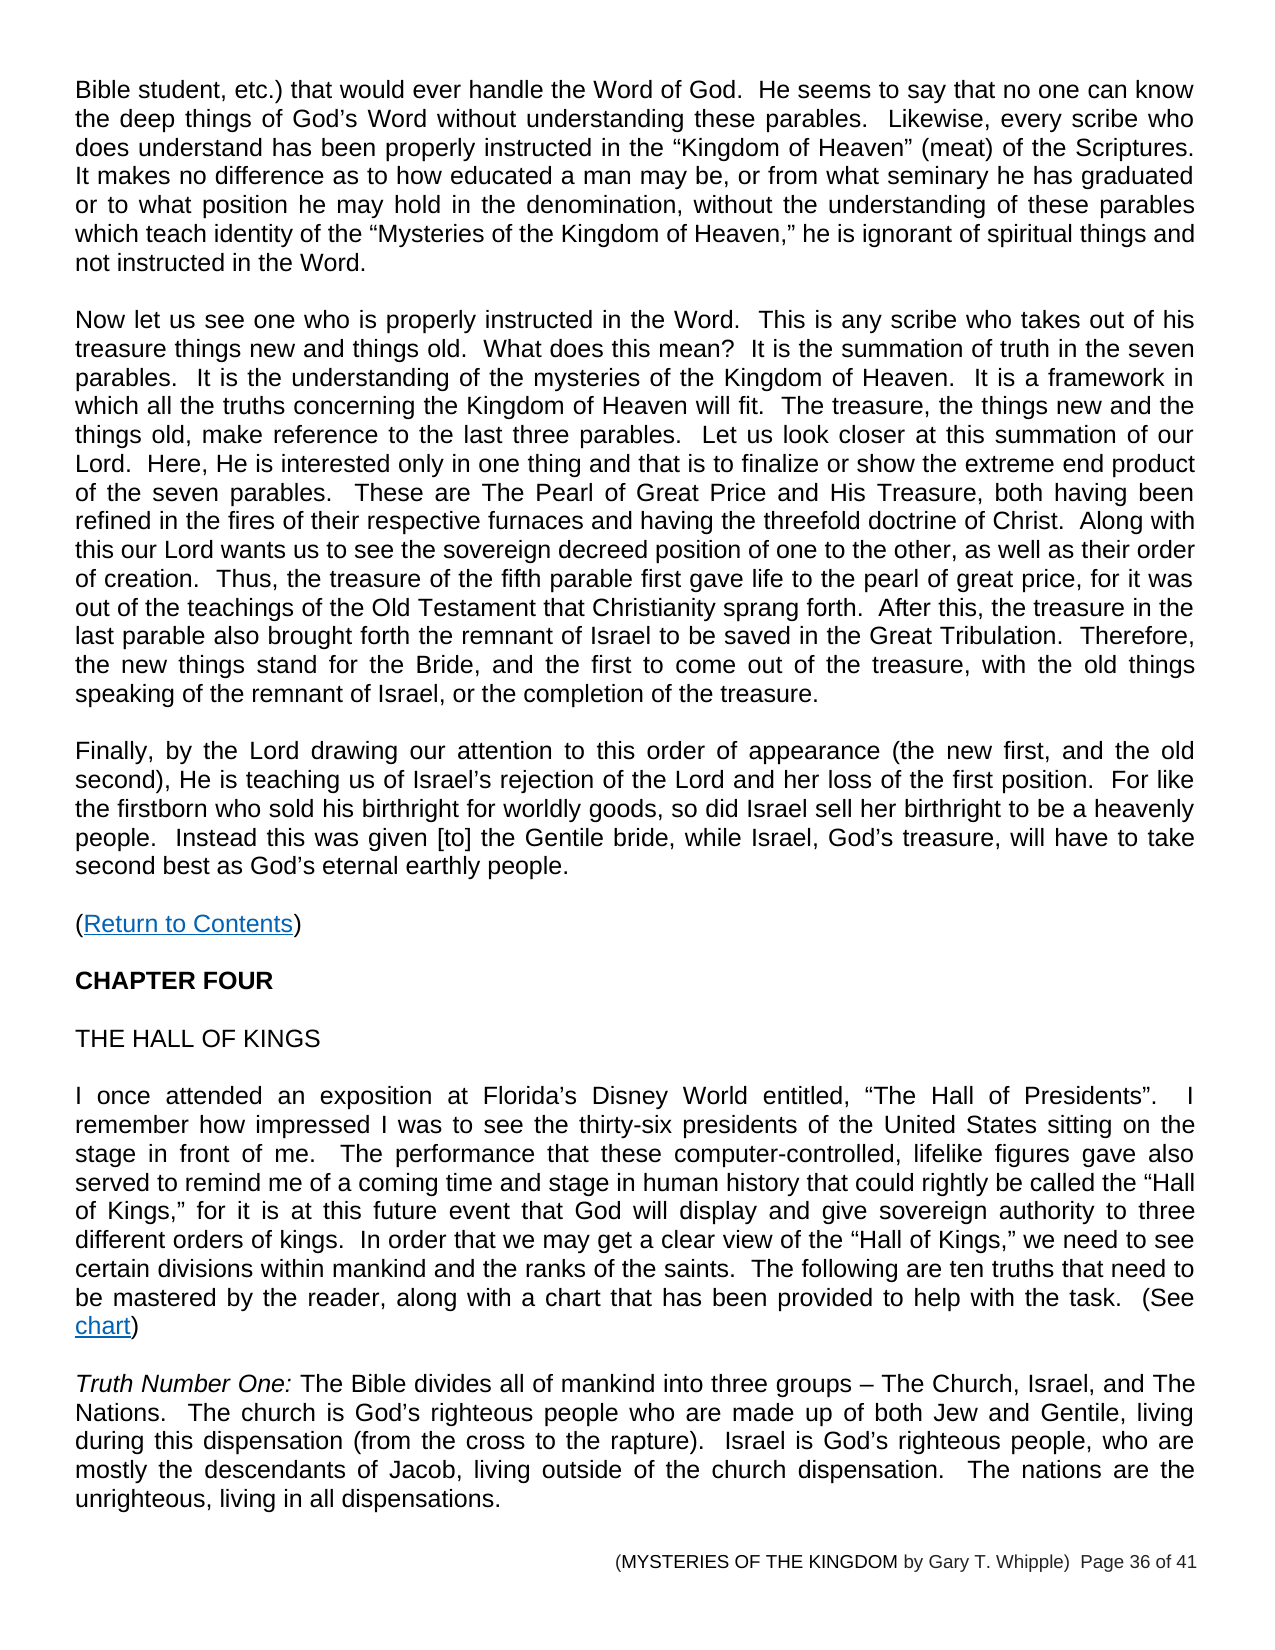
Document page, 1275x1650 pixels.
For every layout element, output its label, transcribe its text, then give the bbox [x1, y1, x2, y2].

text Now let us see one who is properly instructed in the Word. This is any scribe who takes out of his treasure things new and things old. What does this mean? It is the summation of truth in the seven parables. It is the understanding of the mysteries of the Kingdom of Heaven. It is a framework in which all the truths concerning the Kingdom of Heaven will fit. The treasure, the things new and the things old, make reference to the last three parables. Let us look closer at this summation of our Lord. Here, He is interested only in one thing and that is to finalize or show the extreme end product of the seven parables. These are The Pearl of Great Price and His Treasure, both having been refined in the fires of their respective furnaces and having the threefold doctrine of Christ. Along with this our Lord wants us to see the sovereign decreed position of one to the other, as well as their order of creation. Thus, the treasure of the fifth parable first gave life to the pearl of great price, for it was out of the teachings of the Old Testament that Christianity sprang forth. After this, the treasure in the last parable also brought forth the remnant of Israel to be saved in the Great Tribulation. Therefore, the new things stand for the Bride, and the first to come out of the treasure, with the old things speaking of the remnant of Israel, or the completion of the treasure. [75, 305, 1197, 707]
text (Return to Contents) [75, 909, 1197, 937]
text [75, 75, 1197, 276]
text Truth Number One: The Bible divides all of mankind into three groups – The Church, Israel, and The Nations. The church is God’s righteous people who are made up of both Jew and Gentile, living during this dispensation (from the cross to the rapture). Israel is God’s righteous people, who are mostly the descendants of Jacob, living outside of the church dispensation. The nations are the unrighteous, living in all dispensations. [75, 1369, 1197, 1512]
text CHAPTER FOUR [75, 966, 1197, 995]
text I once attended an exposition at Florida’s Disney World entitled, “The Hall of Presidents”. I remember how impressed I was to see the thirty-six presidents of the United States sitting on the stage in front of me. The performance that these computer-controlled, lifelike figures gave also served to remind me of a coming time and stage in human history that could rightly be called the “Hall of Kings,” for it is at this future event that God will display and give sovereign authority to three different orders of kings. In order that we may get a clear view of the “Hall of Kings,” we need to see certain divisions within mankind and the ranks of the saints. The following are ten truths that need to be mastered by the reader, along with a chart that has been provided to help with the task. (See chart) [75, 1081, 1197, 1340]
text Finally, by the Lord drawing our attention to this order of appearance (the new first, and the old second), He is teaching us of Israel’s rejection of the Lord and her loss of the first position. For like the firstborn who sold his birthright for worldly goods, so did Israel sell her birthright to be a heavenly people. Instead this was given [to] the Gentile bride, while Israel, God’s treasure, will have to take second best as God’s eternal earthly people. [75, 736, 1197, 880]
text THE HALL OF KINGS [75, 1024, 1197, 1052]
